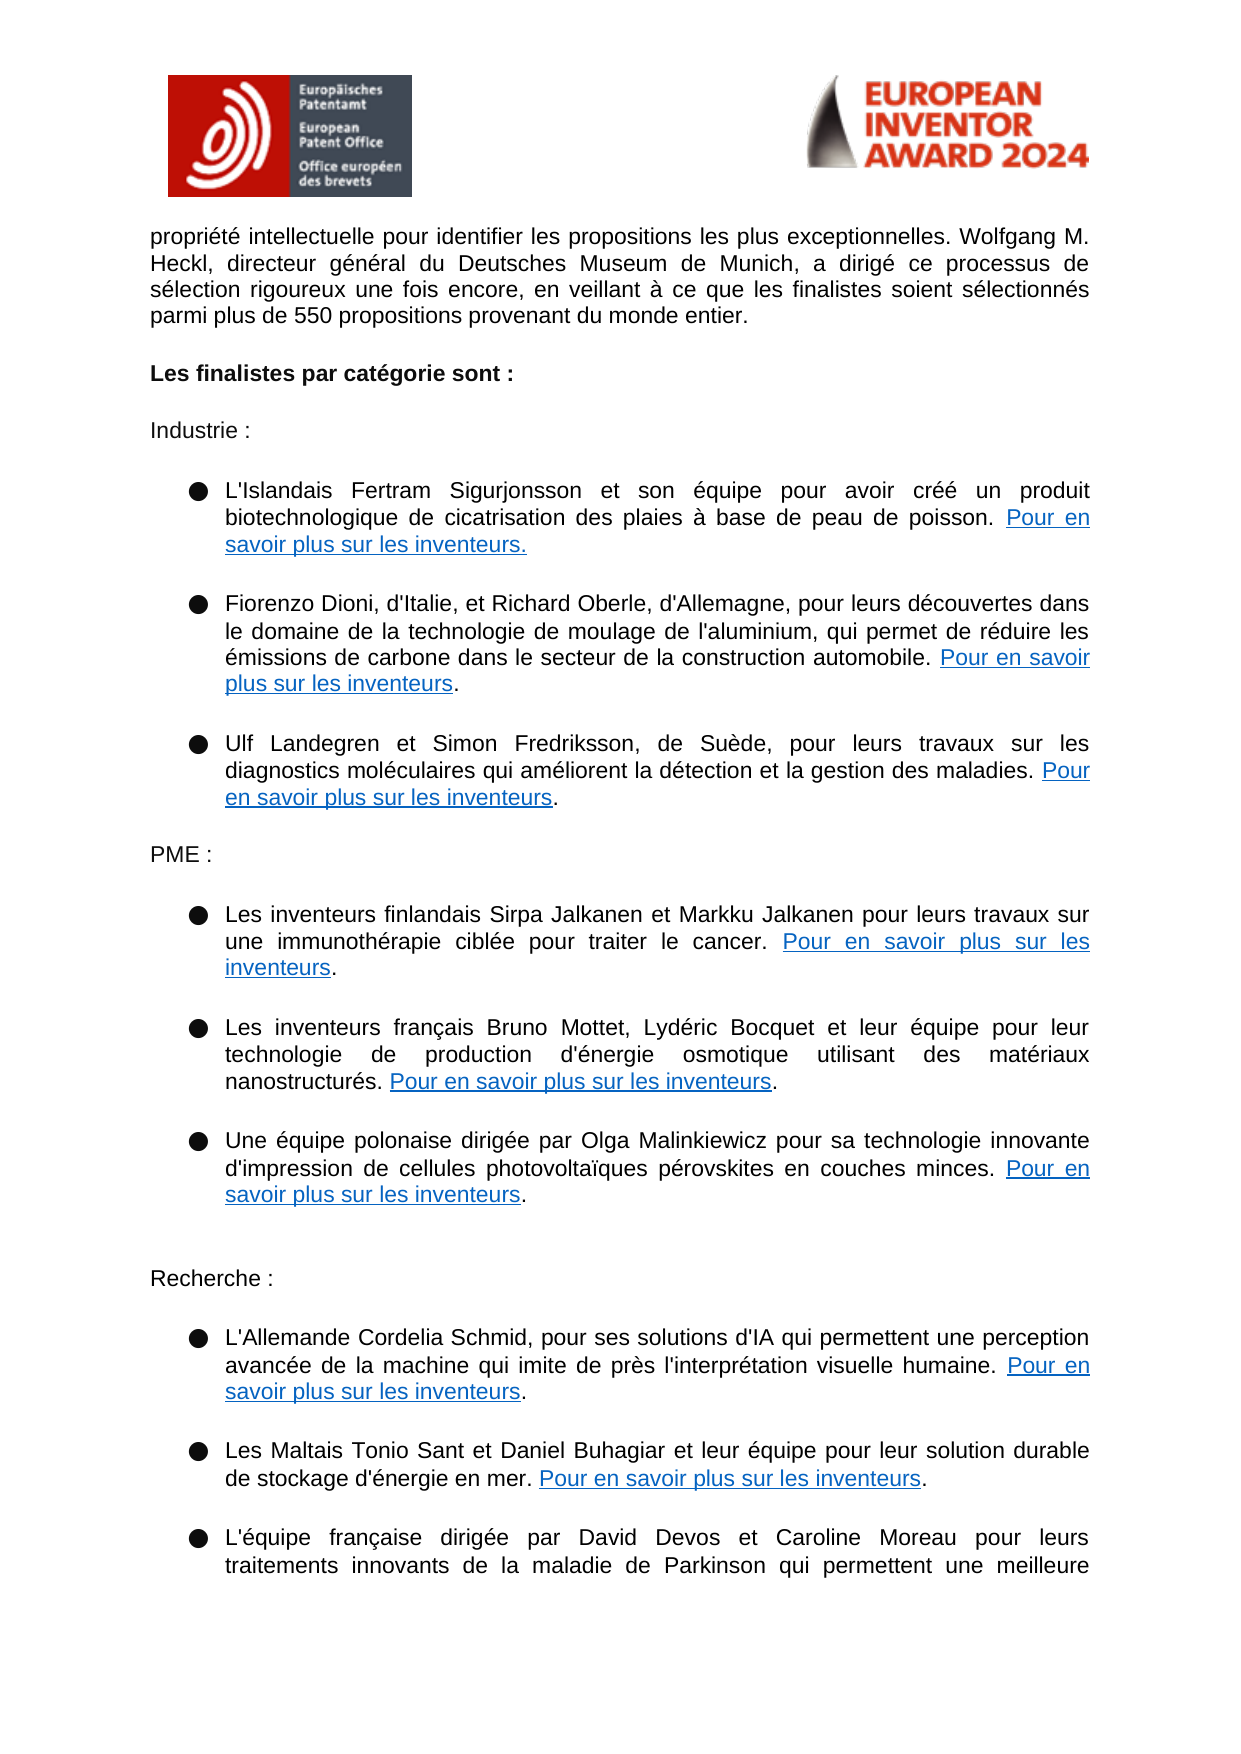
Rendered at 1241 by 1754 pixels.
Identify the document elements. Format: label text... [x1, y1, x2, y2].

list L'Allemande Cordelia Schmid, pour ses solutions d'IA qui permettent une perception avancée de la machine qui imite de près l'interprétation visuelle humaine. Pour en savoir plus sur les inventeurs. [187, 1322, 1090, 1404]
text Les finalistes par catégorie sont : [150, 360, 1090, 386]
list Une équipe polonaise dirigée par Olga Malinkiewicz pour sa technologie innovante d'impression de cellules photovoltaïques pérovskites en couches minces. Pour en savoir plus sur les inventeurs. [187, 1125, 1090, 1207]
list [187, 1522, 1090, 1578]
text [150, 223, 1090, 329]
list Fiorenzo Dioni, d'Italie, et Richard Oberle, d'Allemagne, pour leurs découvertes dans le domaine de la technologie de moulage de l'aluminium, qui permet de réduire les émissions de carbone dans le secteur de la construction automobile. Pour en savoir plus sur les inventeurs. [187, 588, 1090, 697]
list Les Maltais Tonio Sant et Daniel Buhagiar et leur équipe pour leur solution durable de stockage d'énergie en mer. Pour en savoir plus sur les inventeurs. [187, 1436, 1090, 1491]
text Industrie : [150, 417, 1090, 444]
list L'Islandais Fertram Sigurjonsson et son équipe pour avoir créé un produit biotechnologique de cicatrisation des plaies à base de peau de poisson. Pour en savoir plus sur les inventeurs. [187, 475, 1090, 557]
list Les inventeurs finlandais Sirpa Jalkanen et Markku Jalkanen pour leurs travaux sur une immunothérapie ciblée pour traiter le cancer. Pour en savoir plus sur les inventeurs. [187, 899, 1090, 981]
list Les inventeurs français Bruno Mottet, Lydéric Bocquet et leur équipe pour leur technologie de production d'énergie osmotique utilisant des matériaux nanostructurés. Pour en savoir plus sur les inventeurs. [187, 1012, 1090, 1094]
text Recherche : [150, 1265, 1090, 1291]
text PME : [150, 841, 1090, 867]
list Ulf Landegren et Simon Fredriksson, de Suède, pour leurs travaux sur les diagnostics moléculaires qui améliorent la détection et la gestion des maladies. Pour en savoir plus sur les inventeurs. [187, 728, 1090, 810]
